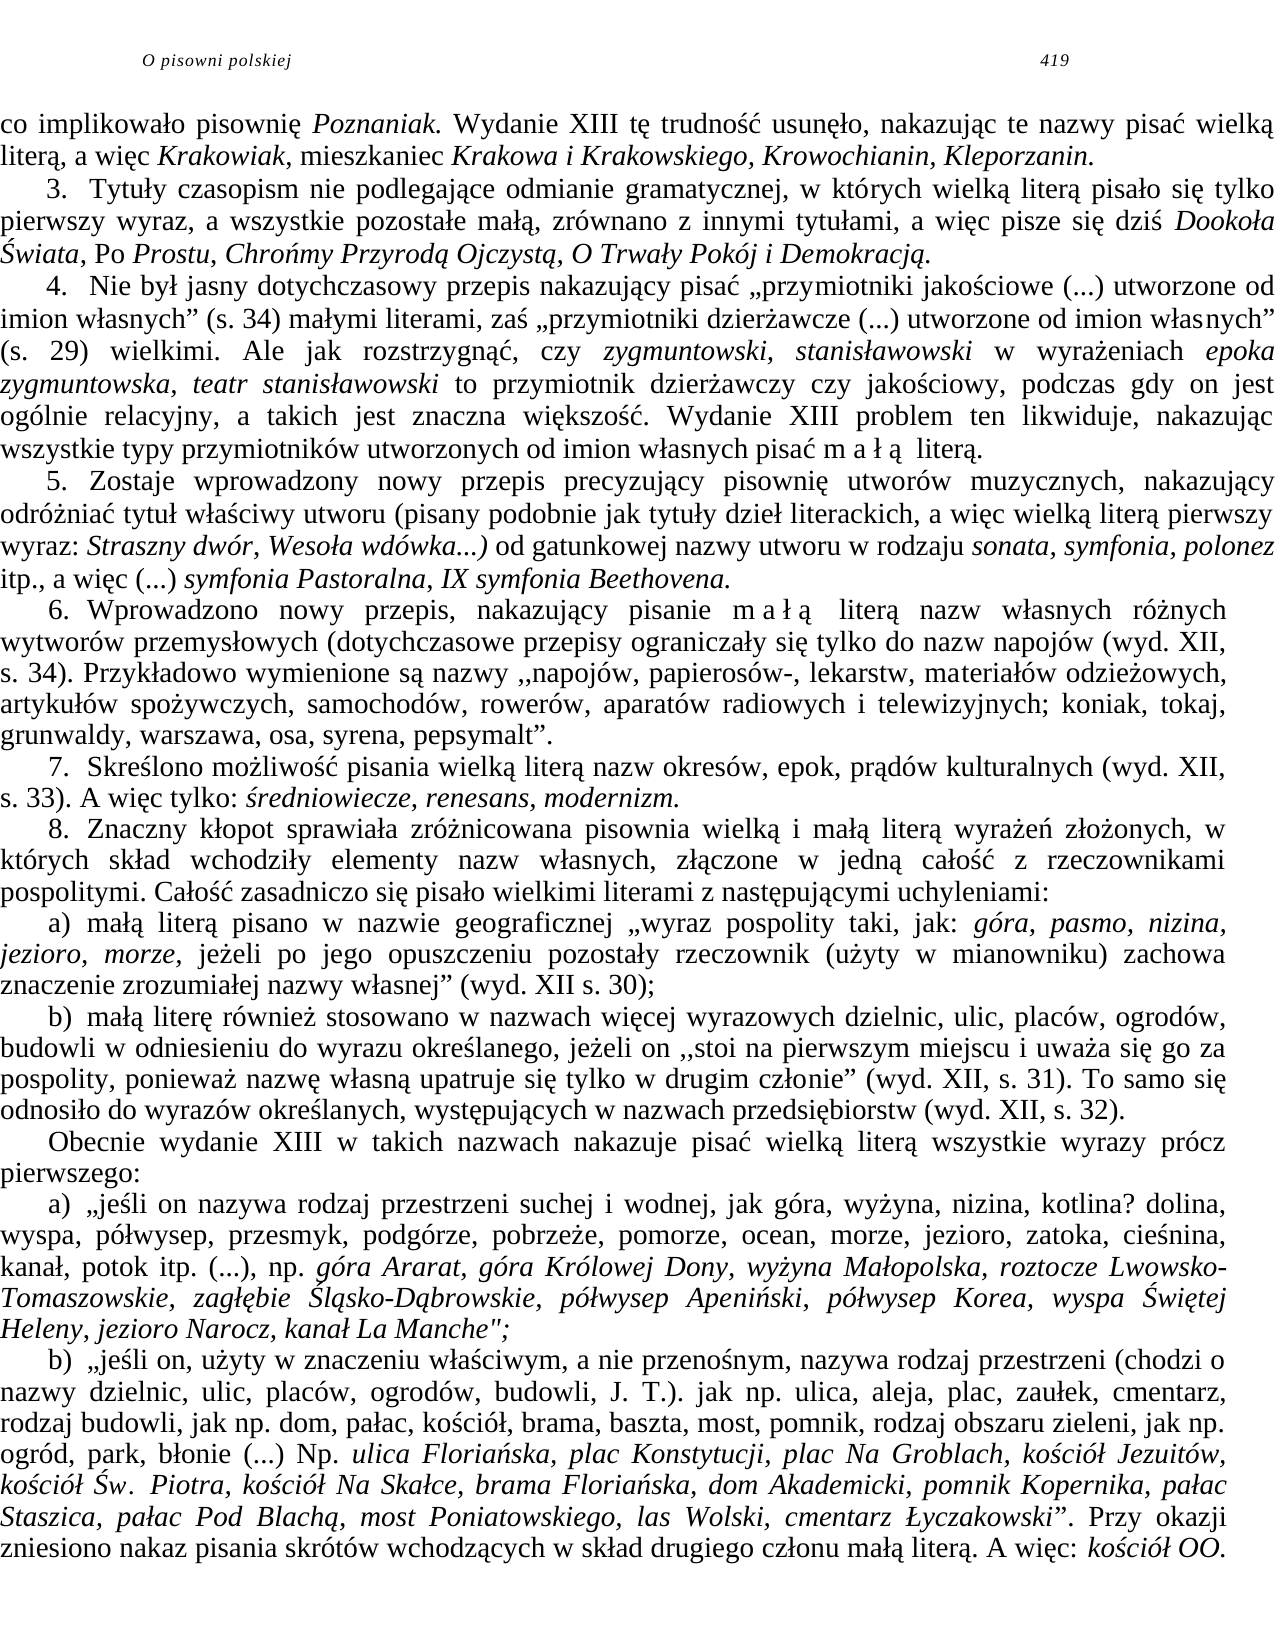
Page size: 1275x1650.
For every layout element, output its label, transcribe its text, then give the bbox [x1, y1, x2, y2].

list Skreślono możliwość pisania wielką literą nazw okresów, epok, prądów kulturalnych (wyd. XII, s. 33). A więc tylko: średniowiecze, renesans, modernizm. [0, 751, 1227, 813]
list małą literę również stosowano w nazwach więcej wyrazowych dzielnic, ulic, placów, ogrodów, budowli w odniesieniu do wyrazu określanego, jeżeli on ,,stoi na pierwszym miejscu i uważa się go za pospolity, ponieważ nazwę własną upatruje się tylko w drugim członie” (wyd. XII, s. 31). To samo się odnosiło do wyrazów określanych, występujących w nazwach przedsiębiorstw (wyd. XII, s. 32). [0, 1001, 1227, 1126]
list Tytuły czasopism nie podlegające odmianie gramatycznej, w których wielką literą pisało się tylko pierwszy wyraz, a wszystkie pozostałe małą, zrównano z innymi tytułami, a więc pisze się dziś Dookoła Świata, Po Prostu, Chrońmy Przyrodą Ojczystą, O Trwały Pokój i Demokracją. [0, 172, 1275, 270]
list Zostaje wprowadzony nowy przepis precyzujący pisownię utworów muzycznych, nakazujący odróżniać tytuł właściwy utworu (pisany podobnie jak tytuły dzieł literackich, a więc wielką literą pierwszy wyraz: Straszny dwór, Wesoła wdówka...) od gatunkowej nazwy utworu w rodzaju sonata, symfonia, polonez itp., a więc (...) symfonia Pastoralna, IX symfonia Beethovena. [0, 465, 1275, 595]
list „jeśli on nazywa rodzaj przestrzeni suchej i wodnej, jak góra, wyżyna, nizina, kotlina? dolina, wyspa, półwysep, przesmyk, podgórze, pobrzeże, pomorze, ocean, morze, jezioro, zatoka, cieśnina, kanał, potok itp. (...), np. góra Ararat, góra Królowej Dony, wyżyna Małopolska, roztocze Lwowsko-Tomaszowskie, zagłębie Śląsko-Dąbrowskie, półwysep Apeniński, półwysep Korea, wyspa Świętej Heleny, jezioro Narocz, kanał La Manche"; [0, 1188, 1227, 1345]
list małą literą pisano w nazwie geograficznej „wyraz pospolity taki, jak: góra, pasmo, nizina, jezioro, morze, jeżeli po jego opuszczeniu pozostały rzeczownik (użyty w mianowniku) zachowa znaczenie zrozumiałej nazwy własnej” (wyd. XII s. 30); [0, 907, 1227, 1001]
list Nie był jasny dotychczasowy przepis nakazujący pisać „przymiotniki jakościowe (...) utworzone od imion własnych” (s. 34) małymi literami, zaś „przymiotniki dzierżawcze (...) utworzone od imion własnych” (s. 29) wielkimi. Ale jak rozstrzygnąć, czy zygmuntowski, stanisławowski w wyrażeniach epoka zygmuntowska, teatr stanisławowski to przymiotnik dzierżawczy czy jakościowy, podczas gdy on jest ogólnie relacyjny, a takich jest znaczna większość. Wydanie XIII problem ten likwiduje, nakazując wszystkie typy przymiotników utworzonych od imion własnych pisać małą literą. [0, 270, 1275, 465]
list Wprowadzono nowy przepis, nakazujący pisanie małą literą nazw własnych różnych wytworów przemysłowych (dotychczasowe przepisy ograniczały się tylko do nazw napojów (wyd. XII, s. 34). Przykładowo wymienione są nazwy ,,napojów, papierosów-, lekarstw, materiałów odzieżowych, artykułów spożywczych, samochodów, rowerów, aparatów radiowych i telewizyjnych; koniak, tokaj, grunwaldy, warszawa, osa, syrena, pepsymalt”. [0, 595, 1227, 751]
list Znaczny kłopot sprawiała zróżnicowana pisownia wielką i małą literą wyrażeń złożonych, w których skład wchodziły elementy nazw własnych, złączone w jedną całość z rzeczownikami pospolitymi. Całość zasadniczo się pisało wielkimi literami z następującymi uchyleniami: [0, 813, 1227, 907]
text Obecnie wydanie XIII w takich nazwach nakazuje pisać wielką literą wszystkie wyrazy prócz pierwszego: [0, 1126, 1227, 1188]
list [0, 107, 1275, 172]
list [0, 1345, 1227, 1563]
